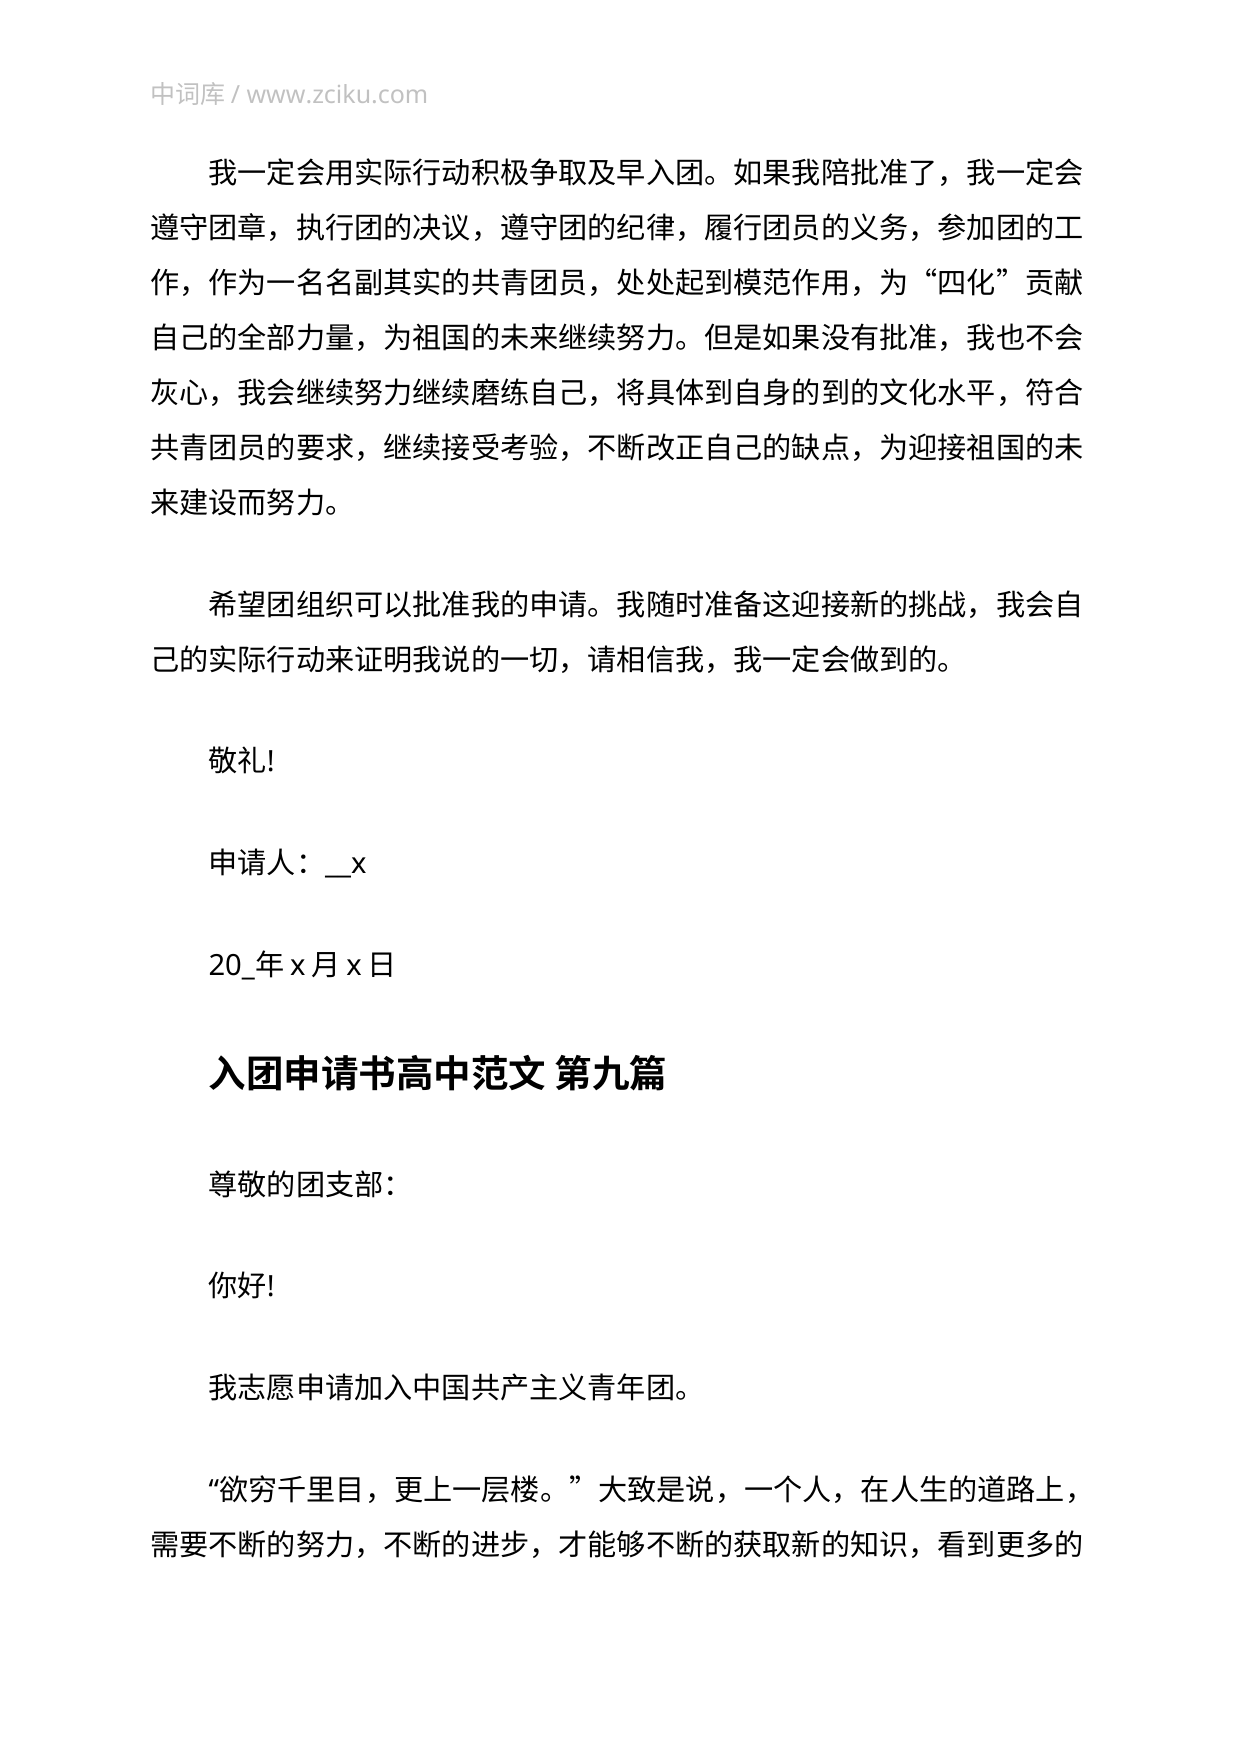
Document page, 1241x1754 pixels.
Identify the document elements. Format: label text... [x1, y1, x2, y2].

text 申请人：__x [150, 840, 1090, 882]
text 20_年x月x日 [150, 942, 1090, 984]
text 你好! [150, 1263, 1090, 1305]
text 尊敬的团支部： [150, 1161, 1090, 1203]
text 敬礼! [150, 738, 1090, 780]
text 我一定会用实际行动积极争取及早入团。如果我陪批准了，我一定会遵守团章，执行团的决议，遵守团的纪律，履行团员的义务，参加团的工作，作为一名名副其实的共青团员，处处起到模范作用，为“四化”贡献自己的全部力量，为祖国的未来继续努力。但是如果没有批准，我也不会灰心，我会继续努力继续磨练自己，将具体到自身的到的文化水平，符合共青团员的要求，继续接受考验，不断改正自己的缺点，为迎接祖国的未来建设而努力。 [150, 150, 1090, 522]
text 希望团组织可以批准我的申请。我随时准备这迎接新的挑战，我会自己的实际行动来证明我说的一切，请相信我，我一定会做到的。 [150, 581, 1090, 678]
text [150, 1467, 1090, 1564]
text 我志愿申请加入中国共产主义青年团。 [150, 1365, 1090, 1407]
text 入团申请书高中范文 第九篇 [150, 1044, 1090, 1098]
